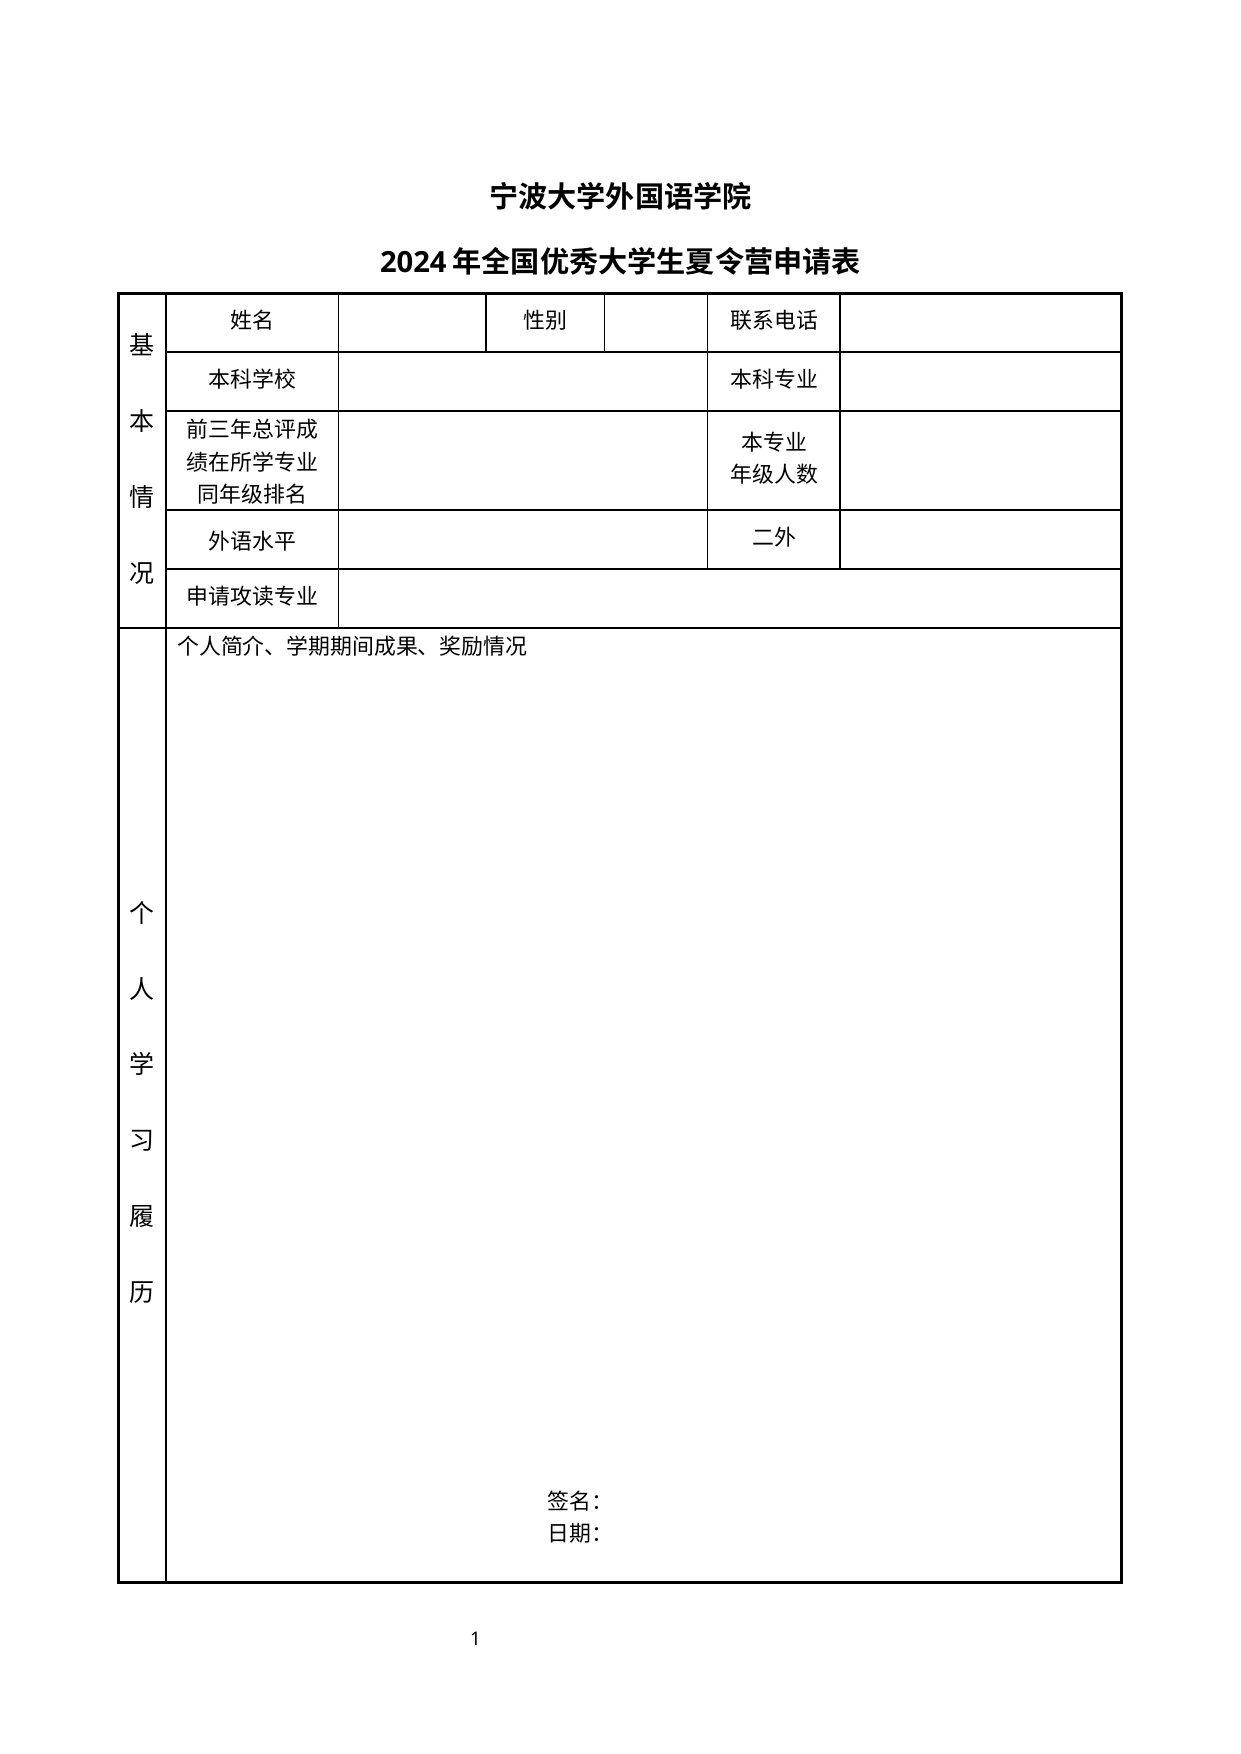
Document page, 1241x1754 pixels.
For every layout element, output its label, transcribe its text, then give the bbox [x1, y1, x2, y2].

table_header [605, 295, 707, 351]
table_cell 前三年总评成绩在所学专业同年级排名 [167, 412, 338, 509]
table_cell 本科专业 [708, 353, 839, 410]
table_cell 本专业 年级人数 [708, 412, 839, 509]
table_cell 个 人 学 习 履 历 [120, 629, 165, 1581]
table_cell 外语水平 [167, 511, 338, 568]
table_cell [841, 353, 1120, 410]
table_cell 个人简介、学期期间成果、奖励情况 签名： 日期： [167, 629, 1120, 1581]
table_header 联系电话 [708, 295, 839, 351]
table_cell 本科学校 [167, 353, 338, 410]
table_cell 二外 [708, 511, 839, 568]
table_header [841, 295, 1120, 351]
table_cell [841, 412, 1120, 509]
table_cell 申请攻读专业 [167, 570, 338, 627]
table_header 性别 [487, 295, 604, 351]
table_header [339, 295, 485, 351]
table_cell [841, 511, 1120, 568]
table_header 姓名 [167, 295, 338, 351]
table_cell [339, 570, 1120, 627]
text 宁波大学外国语学院 [187, 162, 1053, 227]
table_cell [339, 511, 707, 568]
text 2024年全国优秀大学生夏令营申请表 [187, 227, 1053, 292]
table_header 基 本 情 况 [120, 295, 165, 627]
table_cell [339, 412, 707, 509]
table_cell [339, 353, 707, 410]
